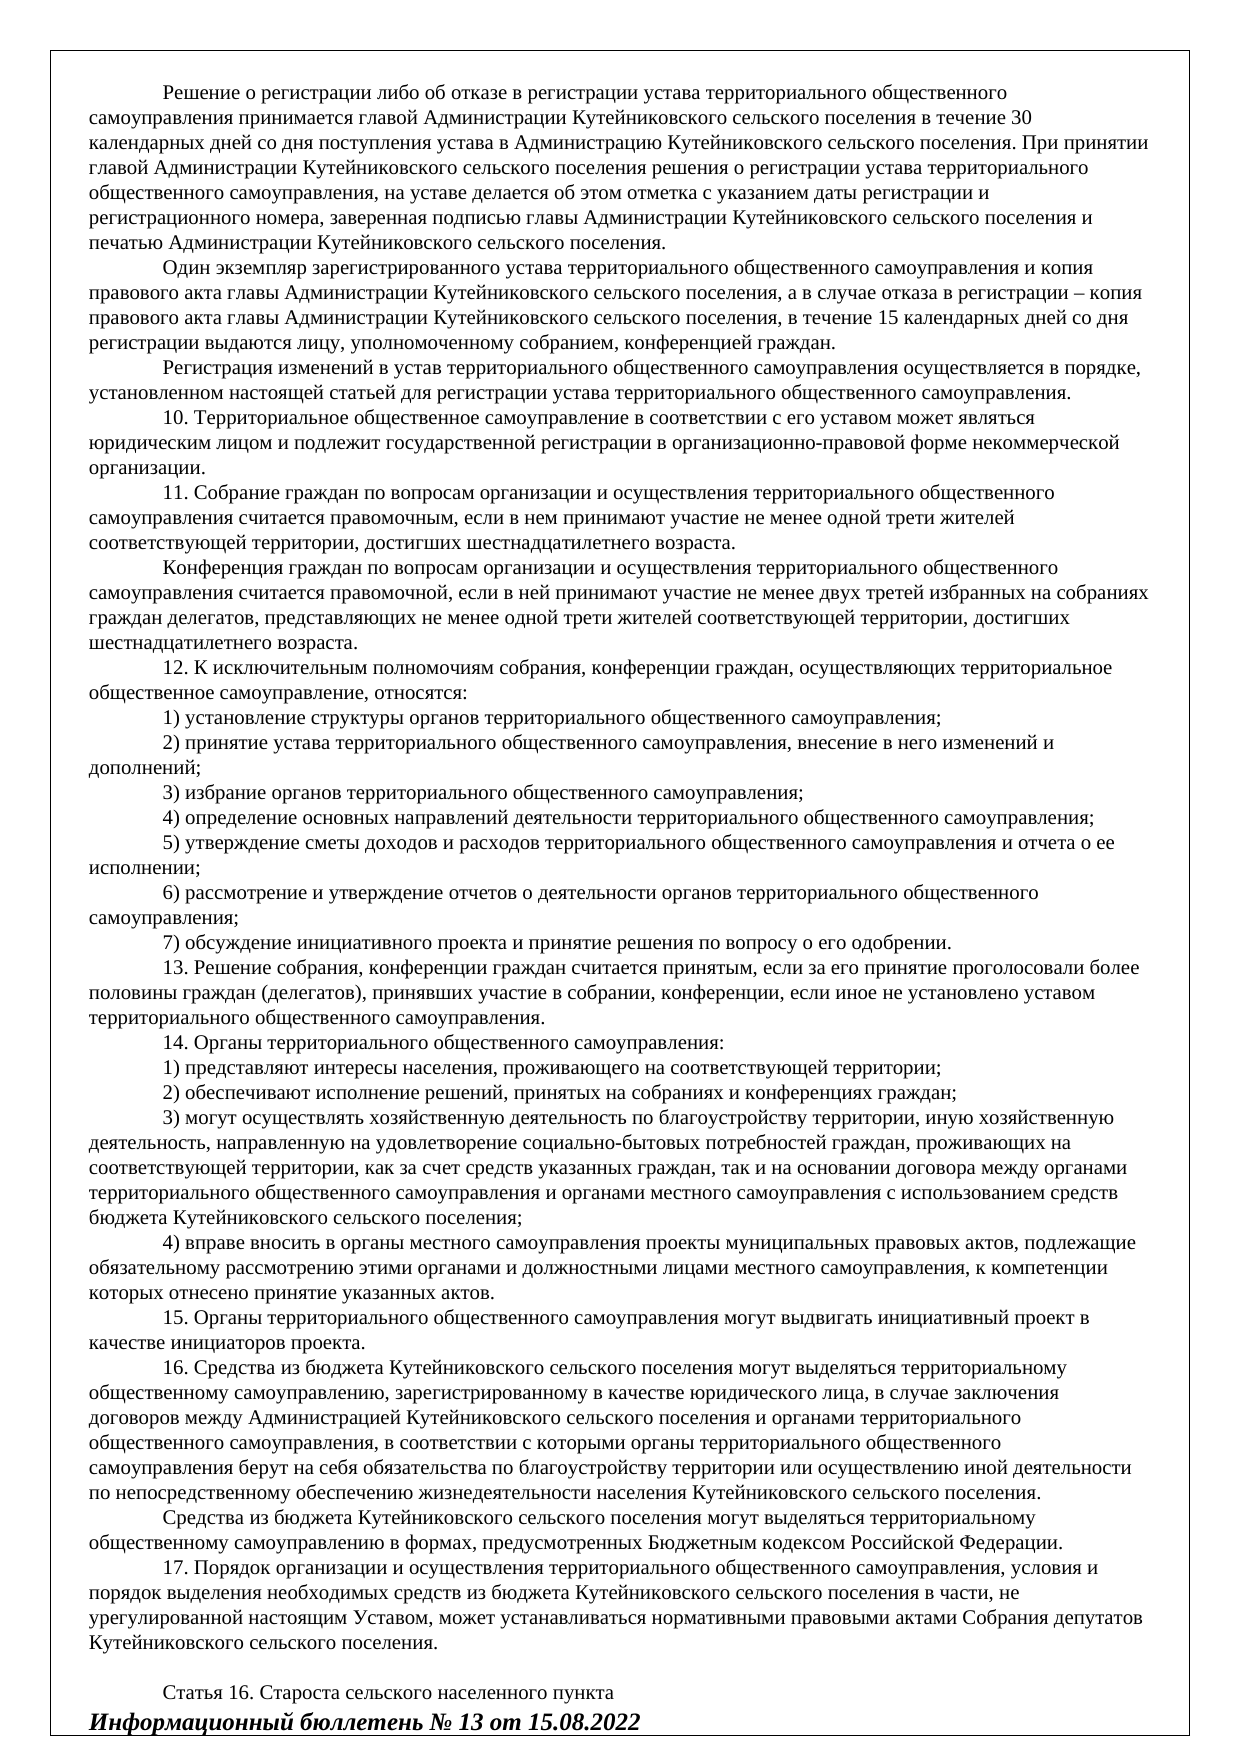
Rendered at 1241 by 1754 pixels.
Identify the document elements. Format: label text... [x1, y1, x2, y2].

text 3) могут осуществлять хозяйственную деятельность по благоустройству территории, иную хозяйственную деятельность, направленную на удовлетворение социально-бытовых потребностей граждан, проживающих на соответствующей территории, как за счет средств указанных граждан, так и на основании договора между органами территориального общественного самоуправления и органами местного самоуправления с использованием средств бюджета Кутейниковского сельского поселения; [89, 1104, 1152, 1229]
text Регистрация изменений в устав территориального общественного самоуправления осуществляется в порядке, установленном настоящей статьей для регистрации устава территориального общественного самоуправления. [89, 354, 1152, 404]
text 4) определение основных направлений деятельности территориального общественного самоуправления; [89, 804, 1152, 829]
text 5) утверждение сметы доходов и расходов территориального общественного самоуправления и отчета о ее исполнении; [89, 829, 1152, 879]
text Один экземпляр зарегистрированного устава территориального общественного самоуправления и копия правового акта главы Администрации Кутейниковского сельского поселения, а в случае отказа в регистрации – копия правового акта главы Администрации Кутейниковского сельского поселения, в течение 15 календарных дней со дня регистрации выдаются лицу, уполномоченному собранием, конференцией граждан. [89, 254, 1152, 354]
text 7) обсуждение инициативного проекта и принятие решения по вопросу о его одобрении. [89, 929, 1152, 954]
text 15. Органы территориального общественного самоуправления могут выдвигать инициативный проект в качестве инициаторов проекта. [89, 1304, 1152, 1354]
text Статья 16. Староста сельского населенного пункта [89, 1679, 1152, 1704]
text 14. Органы территориального общественного самоуправления: [89, 1029, 1152, 1054]
text 13. Решение собрания, конференции граждан считается принятым, если за его принятие проголосовали более половины граждан (делегатов), принявших участие в собрании, конференции, если иное не установлено уставом территориального общественного самоуправления. [89, 954, 1152, 1029]
text Решение о регистрации либо об отказе в регистрации устава территориального общественного самоуправления принимается главой Администрации Кутейниковского сельского поселения в течение 30 календарных дней со дня поступления устава в Администрацию Кутейниковского сельского поселения. При принятии главой Администрации Кутейниковского сельского поселения решения о регистрации устава территориального общественного самоуправления, на уставе делается об этом отметка с указанием даты регистрации и регистрационного номера, заверенная подписью главы Администрации Кутейниковского сельского поселения и печатью Администрации Кутейниковского сельского поселения. [89, 79, 1152, 254]
text 4) вправе вносить в органы местного самоуправления проекты муниципальных правовых актов, подлежащие обязательному рассмотрению этими органами и должностными лицами местного самоуправления, к компетенции которых отнесено принятие указанных актов. [89, 1229, 1152, 1304]
text 1) представляют интересы населения, проживающего на соответствующей территории; [89, 1054, 1152, 1079]
text 16. Средства из бюджета Кутейниковского сельского поселения могут выделяться территориальному общественному самоуправлению, зарегистрированному в качестве юридического лица, в случае заключения договоров между Администрацией Кутейниковского сельского поселения и органами территориального общественного самоуправления, в соответствии с которыми органы территориального общественного самоуправления берут на себя обязательства по благоустройству территории или осуществлению иной деятельности по непосредственному обеспечению жизнедеятельности населения Кутейниковского сельского поселения. [89, 1354, 1152, 1504]
text Конференция граждан по вопросам организации и осуществления территориального общественного самоуправления считается правомочной, если в ней принимают участие не менее двух третей избранных на собраниях граждан делегатов, представляющих не менее одной трети жителей соответствующей территории, достигших шестнадцатилетнего возраста. [89, 554, 1152, 654]
text 12. К исключительным полномочиям собрания, конференции граждан, осуществляющих территориальное общественное самоуправление, относятся: [89, 654, 1152, 704]
text 3) избрание органов территориального общественного самоуправления; [89, 779, 1152, 804]
text Средства из бюджета Кутейниковского сельского поселения могут выделяться территориальному общественному самоуправлению в формах, предусмотренных Бюджетным кодексом Российской Федерации. [89, 1504, 1152, 1554]
text 10. Территориальное общественное самоуправление в соответствии с его уставом может являться юридическим лицом и подлежит государственной регистрации в организационно-правовой форме некоммерческой организации. [89, 404, 1152, 479]
text 11. Собрание граждан по вопросам организации и осуществления территориального общественного самоуправления считается правомочным, если в нем принимают участие не менее одной трети жителей соответствующей территории, достигших шестнадцатилетнего возраста. [89, 479, 1152, 554]
text 2) принятие устава территориального общественного самоуправления, внесение в него изменений и дополнений; [89, 729, 1152, 779]
text 1) установление структуры органов территориального общественного самоуправления; [89, 704, 1152, 729]
text 17. Порядок организации и осуществления территориального общественного самоуправления, условия и порядок выделения необходимых средств из бюджета Кутейниковского сельского поселения в части, не урегулированной настоящим Уставом, может устанавливаться нормативными правовыми актами Собрания депутатов Кутейниковского сельского поселения. [89, 1554, 1152, 1654]
text 2) обеспечивают исполнение решений, принятых на собраниях и конференциях граждан; [89, 1079, 1152, 1104]
text 6) рассмотрение и утверждение отчетов о деятельности органов территориального общественного самоуправления; [89, 879, 1152, 929]
